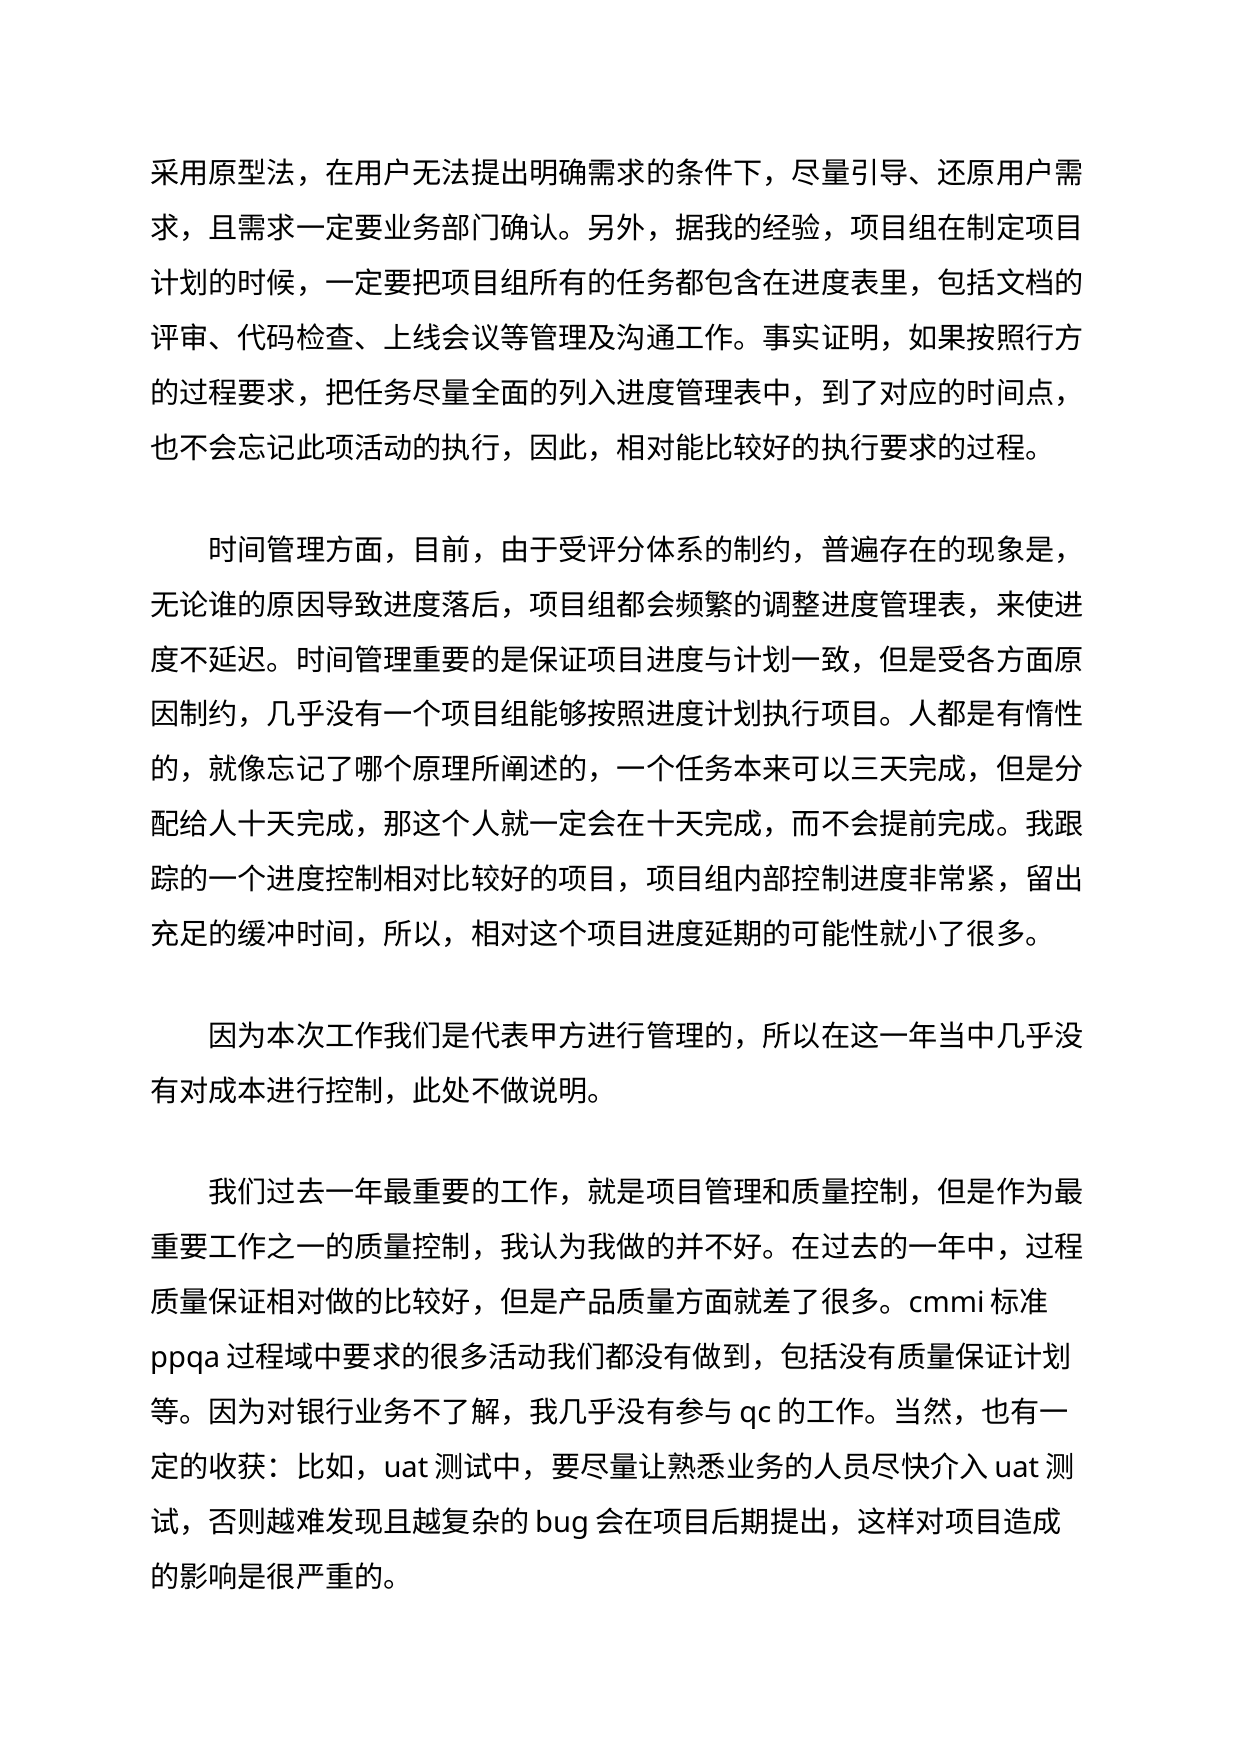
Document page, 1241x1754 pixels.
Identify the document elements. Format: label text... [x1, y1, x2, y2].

text 我们过去一年最重要的工作，就是项目管理和质量控制，但是作为最重要工作之一的质量控制，我认为我做的并不好。在过去的一年中，过程质量保证相对做的比较好，但是产品质量方面就差了很多。cmmi标准ppqa过程域中要求的很多活动我们都没有做到，包括没有质量保证计划等。因为对银行业务不了解，我几乎没有参与qc的工作。当然，也有一定的收获：比如，uat测试中，要尽量让熟悉业务的人员尽快介入uat测试，否则越难发现且越复杂的bug会在项目后期提出，这样对项目造成的影响是很严重的。 [150, 1169, 1090, 1596]
text 时间管理方面，目前，由于受评分体系的制约，普遍存在的现象是，无论谁的原因导致进度落后，项目组都会频繁的调整进度管理表，来使进度不延迟。时间管理重要的是保证项目进度与计划一致，但是受各方面原因制约，几乎没有一个项目组能够按照进度计划执行项目。人都是有惰性的，就像忘记了哪个原理所阐述的，一个任务本来可以三天完成，但是分配给人十天完成，那这个人就一定会在十天完成，而不会提前完成。我跟踪的一个进度控制相对比较好的项目，项目组内部控制进度非常紧，留出充足的缓冲时间，所以，相对这个项目进度延期的可能性就小了很多。 [150, 526, 1090, 953]
text 因为本次工作我们是代表甲方进行管理的，所以在这一年当中几乎没有对成本进行控制，此处不做说明。 [150, 1012, 1090, 1109]
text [150, 150, 1090, 467]
